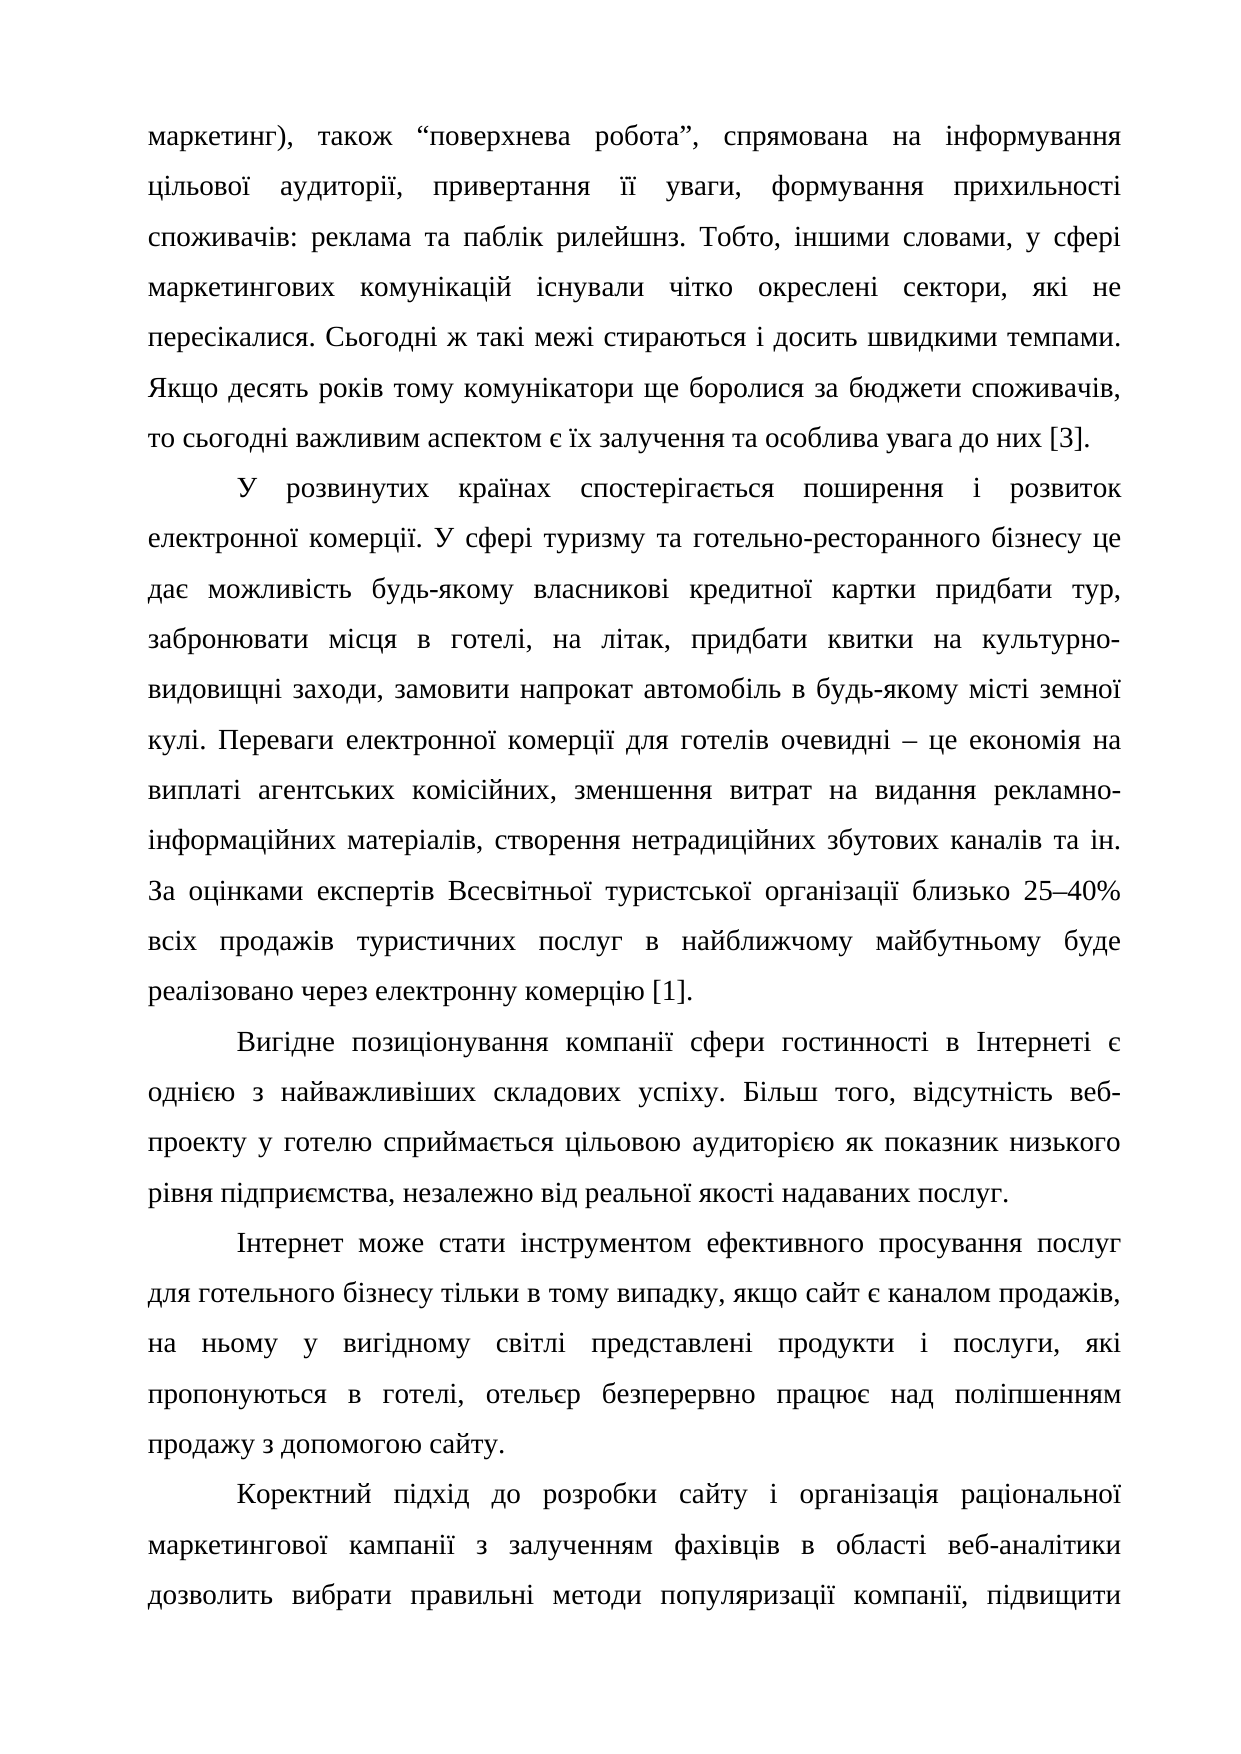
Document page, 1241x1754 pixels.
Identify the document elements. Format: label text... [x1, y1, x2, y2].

text Інтернет може стати інструментом ефективного просування послуг для готельного бізнесу тільки в тому випадку, якщо сайт є каналом продажів, на ньому у вигідному світлі представлені продукти і послуги, які пропонуються в готелі, отельєр безперервно працює над поліпшенням продажу з допомогою сайту. [148, 1225, 1122, 1460]
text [148, 1477, 1122, 1611]
text Вигідне позиціонування компанії сфери гостинності в Інтернеті є однією з найважливіших складових успіху. Більш того, відсутність веб-проекту у готелю сприймається цільовою аудиторією як показник низького рівня підприємства, незалежно від реальної якості надаваних послуг. [148, 1024, 1122, 1208]
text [148, 118, 1122, 453]
text У розвинутих країнах спостерігається поширення і розвиток електронної комерції. У сфері туризму та готельно-ресторанного бізнесу це дає можливість будь-якому власникові кредитної картки придбати тур, забронювати місця в готелі, на літак, придбати квитки на культурно-видовищні заходи, замовити напрокат автомобіль в будь-якому місті земної кулі. Переваги електронної комерції для готелів очевидні – це економія на виплаті агентських комісійних, зменшення витрат на видання рекламно-інформаційних матеріалів, створення нетрадиційних збутових каналів та ін. За оцінками експертів Всесвітньої туристської організації близько 25–40% всіх продажів туристичних послуг в найближчому майбутньому буде реалізовано через електронну комерцію [1]. [148, 470, 1122, 1007]
